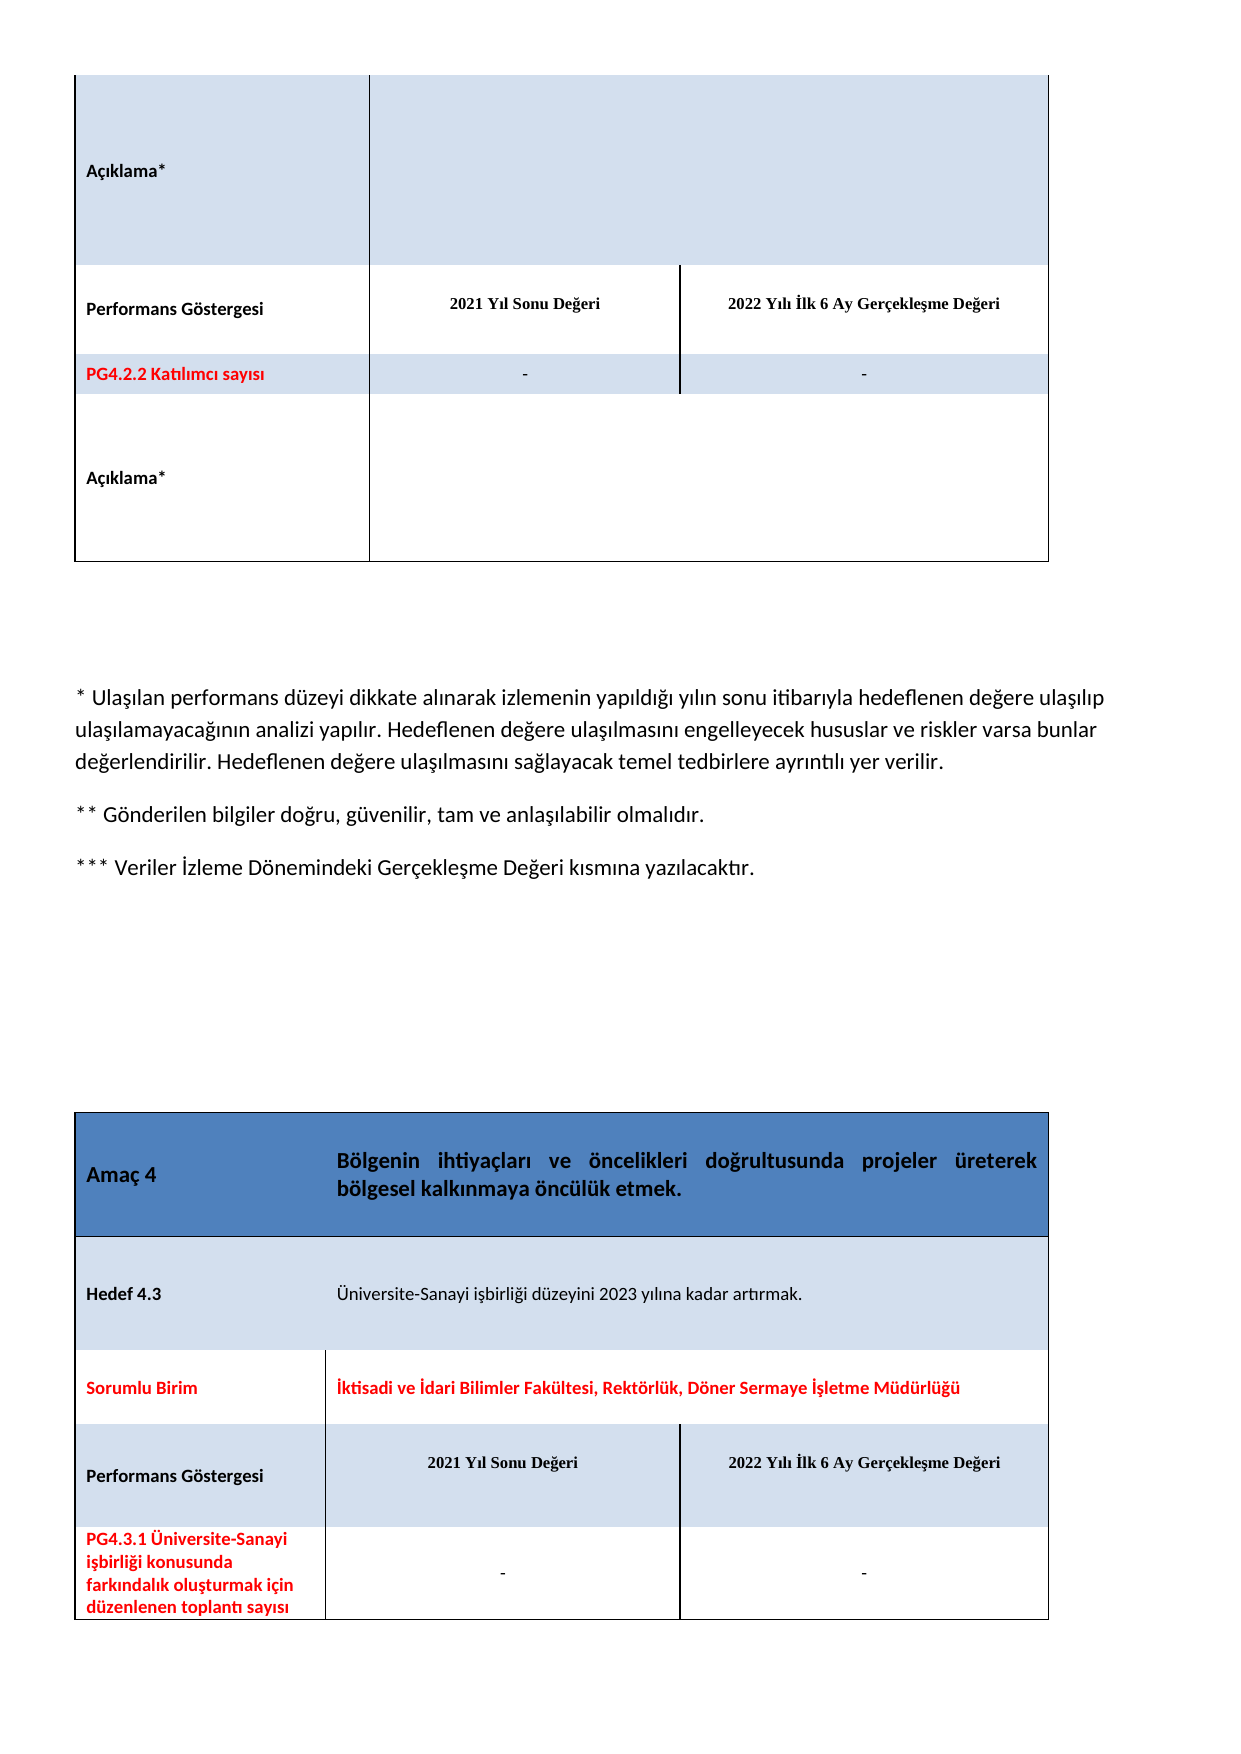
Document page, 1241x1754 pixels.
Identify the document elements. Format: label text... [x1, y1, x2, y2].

table_cell Sorumlu Birim [76, 1350, 325, 1424]
table_cell İktisadi ve İdari Bilimler Fakültesi, Rektörlük, Döner Sermaye İşletme Müdürlüğü [326, 1350, 1048, 1424]
table_cell Üniversite-Sanayi işbirliği düzeyini 2023 yılına kadar artırmak. [325, 1237, 1048, 1350]
text * Ulaşılan performans düzeyi dikkate alınarak izlemenin yapıldığı yılın sonu itibarıyla hedeflenen değere ulaşılıp ulaşılamayacağının analizi yapılır. Hedeflenen değere ulaşılmasını engelleyecek hususlar ve riskler varsa bunlar değerlendirilir. Hedeflenen değere ulaşılmasını sağlayacak temel tedbirlere ayrıntılı yer verilir. [75, 683, 1165, 775]
table_cell Hedef 4.3 [76, 1237, 325, 1350]
table_cell Performans Göstergesi [76, 1424, 325, 1527]
table_cell - [326, 1527, 679, 1618]
table_cell Açıklama* [76, 394, 369, 561]
table_cell 2022 Yılı İlk 6 Ay Gerçekleşme Değeri [681, 1424, 1048, 1527]
table_cell - [370, 354, 679, 394]
table_cell [370, 75, 1048, 265]
table_cell - [681, 354, 1048, 394]
table_cell - [681, 1527, 1048, 1618]
table_cell 2021 Yıl Sonu Değeri [370, 265, 679, 353]
table_cell PG4.3.1 Üniversite-Sanayi işbirliği konusunda farkındalık oluşturmak için düzenlenen toplantı sayısı [76, 1527, 325, 1618]
table_cell 2021 Yıl Sonu Değeri [326, 1424, 679, 1527]
text ** Gönderilen bilgiler doğru, güvenilir, tam ve anlaşılabilir olmalıdır. [75, 800, 1165, 828]
table_cell [370, 394, 1048, 561]
table_header Amaç 4 [76, 1113, 325, 1236]
table_cell Performans Göstergesi [76, 265, 369, 353]
table_cell Açıklama* [76, 75, 369, 265]
table_header Bölgenin ihtiyaçları ve öncelikleri doğrultusunda projeler üreterek bölgesel kalkınmaya öncülük etmek. [325, 1113, 1048, 1236]
table_cell 2022 Yılı İlk 6 Ay Gerçekleşme Değeri [681, 265, 1048, 353]
text *** Veriler İzleme Dönemindeki Gerçekleşme Değeri kısmına yazılacaktır. [75, 853, 1165, 881]
table_cell PG4.2.2 Katılımcı sayısı [76, 354, 369, 394]
